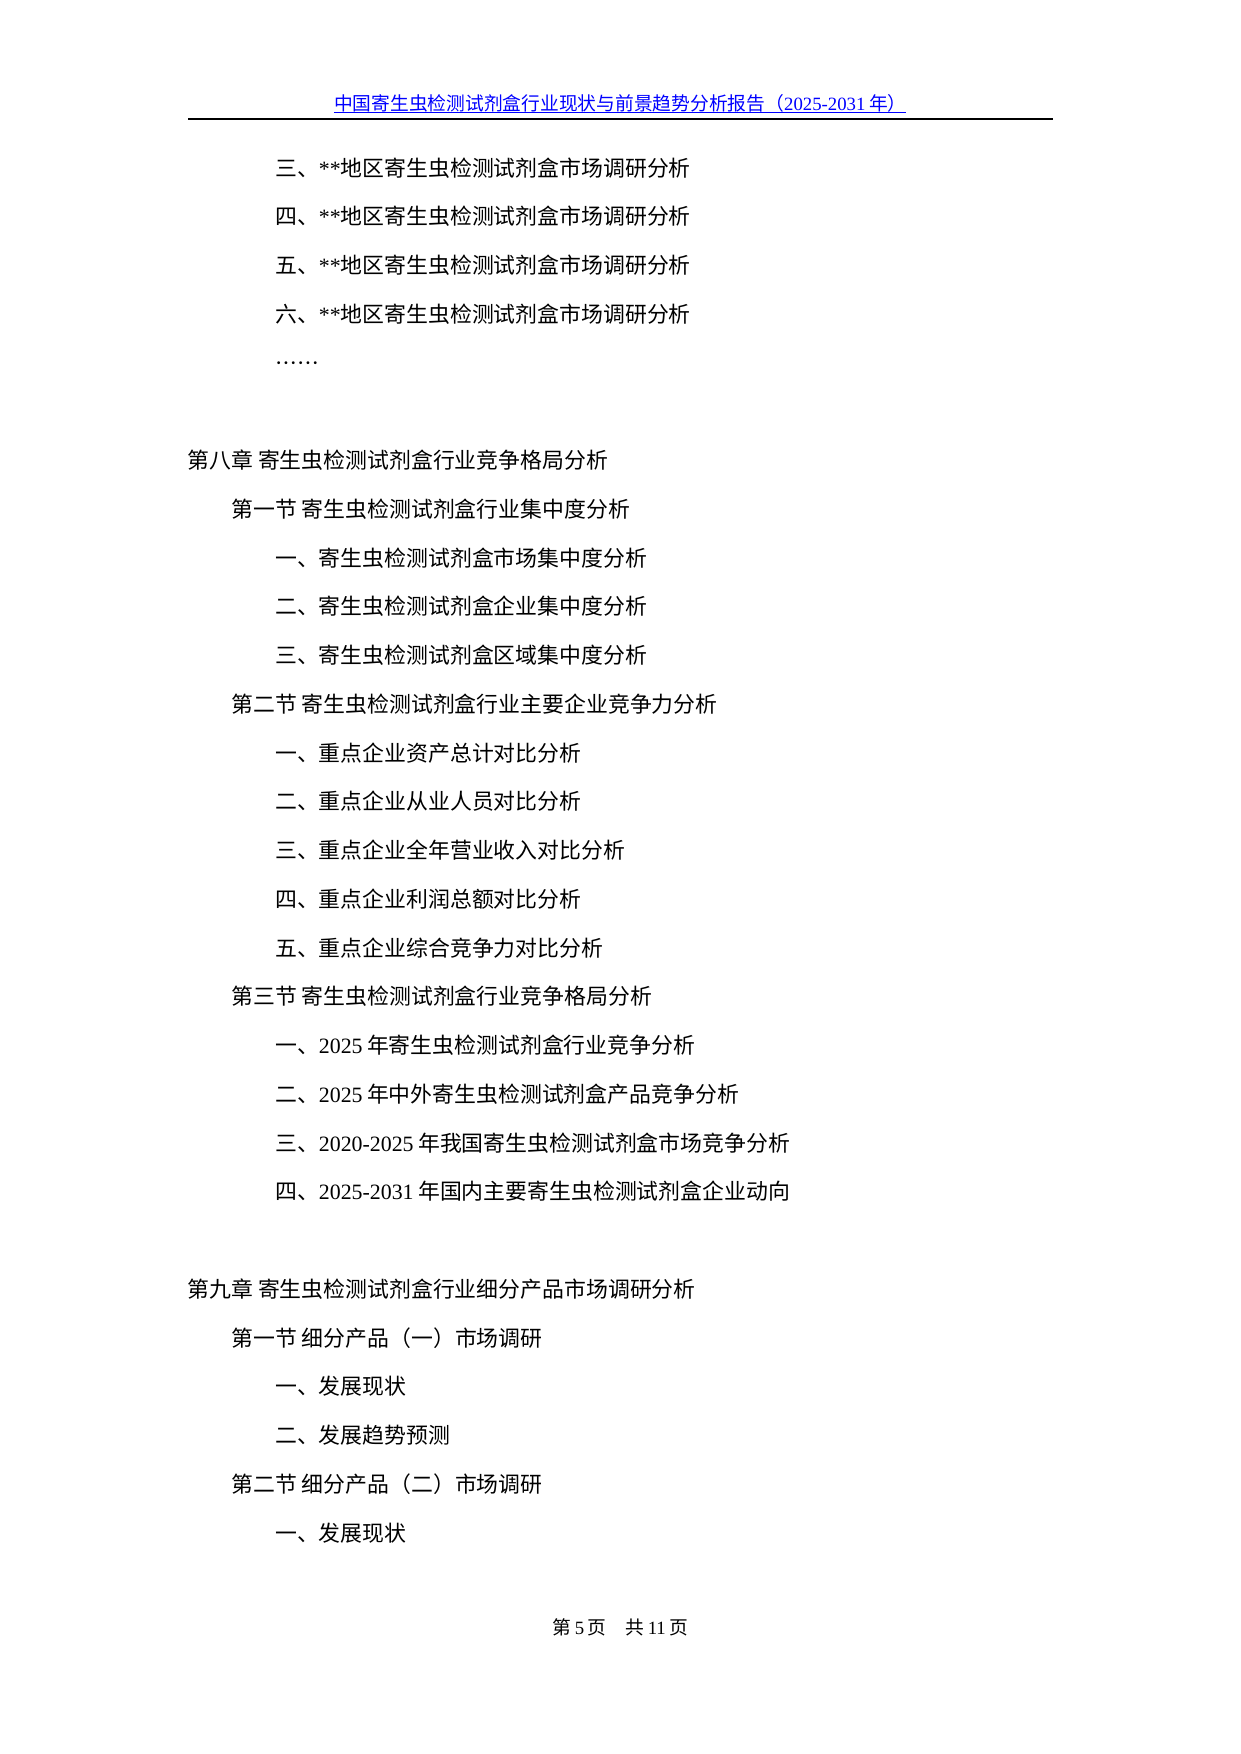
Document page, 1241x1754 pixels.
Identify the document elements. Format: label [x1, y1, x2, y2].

text [187, 150, 1053, 1548]
